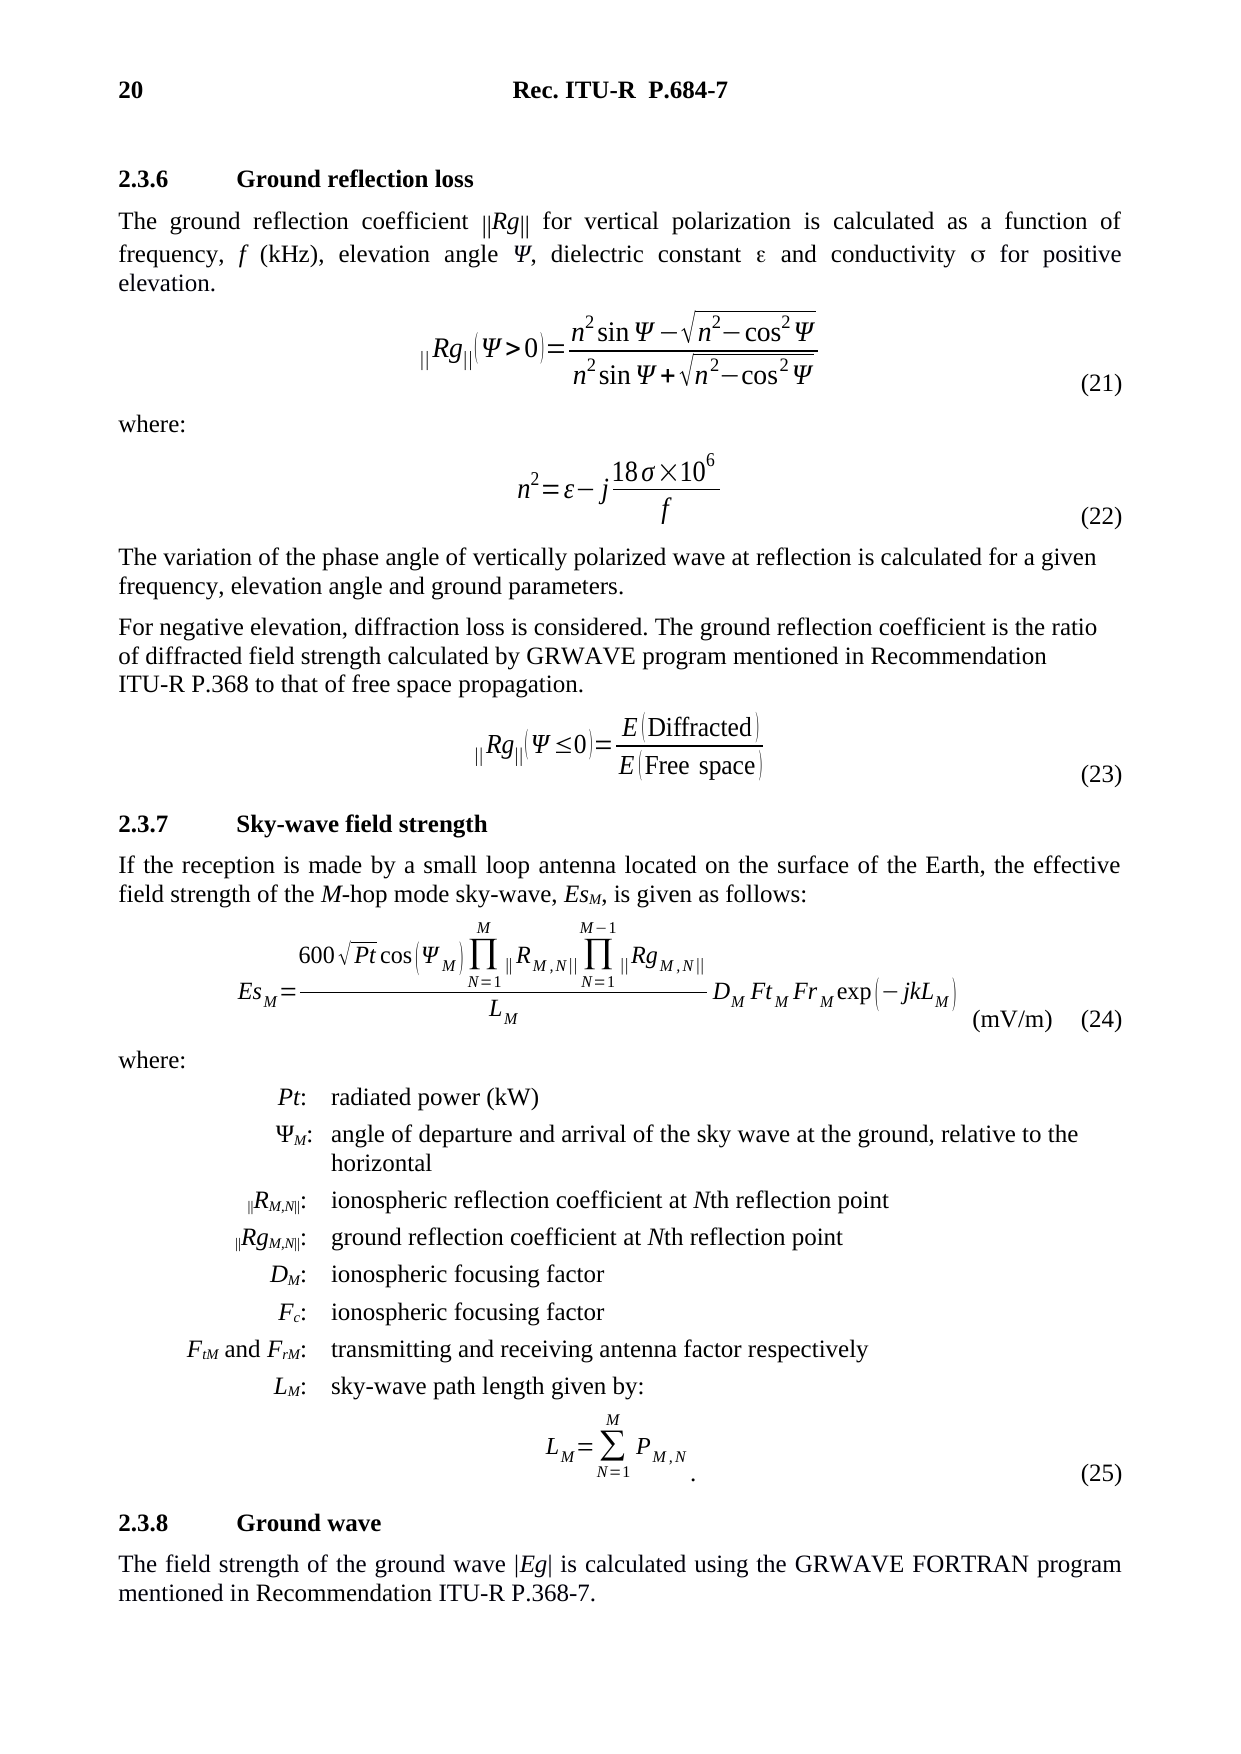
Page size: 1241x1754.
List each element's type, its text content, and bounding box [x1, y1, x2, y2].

text (23) [118, 711, 1122, 788]
text DM: ionospheric focusing factor [118, 1259, 1122, 1288]
text (22) [118, 450, 1122, 529]
text Pt: radiated power (kW) [118, 1082, 1122, 1111]
text ΨM: angle of departure and arrival of the sky wave at the ground, relative to the horizontal [118, 1119, 1122, 1177]
text The field strength of the ground wave |Eg| is calculated using the GRWAVE FORTRAN program mentioned in Recommendation ITU-R P.368-7. [118, 1549, 1122, 1606]
text LM: sky-wave path length given by: [118, 1371, 1122, 1399]
text If the reception is made by a small loop antenna located on the surface of the Earth, the effective field strength of the M-hop mode sky-wave, EsM, is given as follows: [118, 850, 1122, 907]
text . (25) [118, 1412, 1122, 1487]
text For negative elevation, diffraction loss is considered. The ground reflection coefficient is the ratio of diffracted field strength calculated by GRWAVE program mentioned in Recommendation ITU-R P.368 to that of free space propagation. [118, 612, 1122, 698]
text ||RM,N||: ionospheric reflection coefficient at Nth reflection point [118, 1185, 1122, 1214]
text FtM and FrM: transmitting and receiving antenna factor respectively [118, 1334, 1122, 1362]
subtitle 2.3.8 Ground wave [118, 1508, 1122, 1536]
text where: [118, 1045, 1122, 1074]
text ||RgM,N||: ground reflection coefficient at Nth reflection point [118, 1222, 1122, 1251]
text The variation of the phase angle of vertically polarized wave at reflection is calculated for a given frequency, elevation angle and ground parameters. [118, 542, 1122, 599]
text (21) [118, 309, 1122, 396]
subtitle 2.3.6 Ground reflection loss [118, 164, 1122, 193]
text Fc: ionospheric focusing factor [118, 1297, 1122, 1325]
text (mV/m) (24) [118, 920, 1122, 1033]
subtitle 2.3.7 Sky-wave field strength [118, 809, 1122, 837]
text The ground reflection coefficient ||Rg|| for vertical polarization is calculated as a function of frequency, f (kHz), elevation angle Ψ, dielectric constant  and conductivity  for positive elevation. [118, 206, 1122, 297]
text where: [118, 409, 1122, 438]
